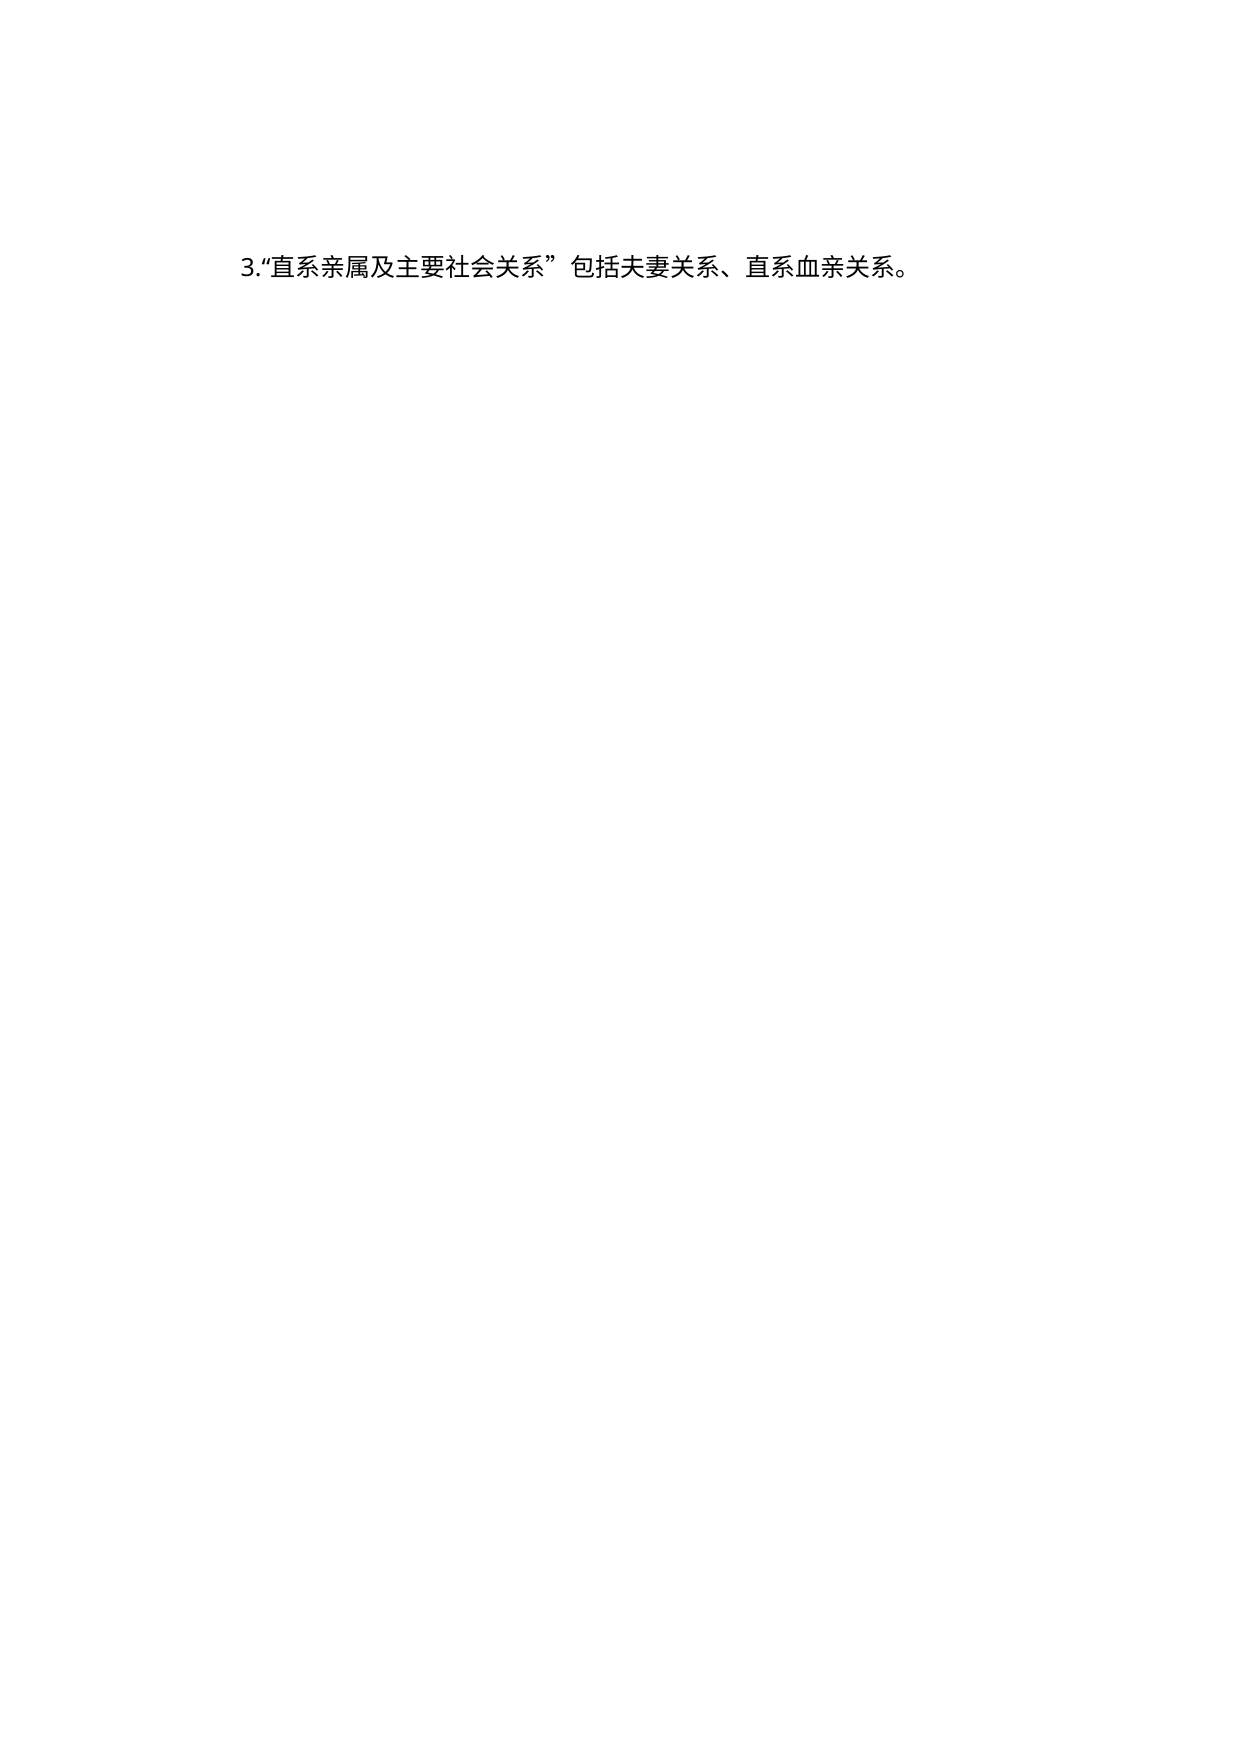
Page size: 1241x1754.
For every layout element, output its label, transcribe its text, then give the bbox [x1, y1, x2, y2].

text 3.“直系亲属及主要社会关系”包括夫妻关系、直系血亲关系。 [165, 233, 1076, 298]
